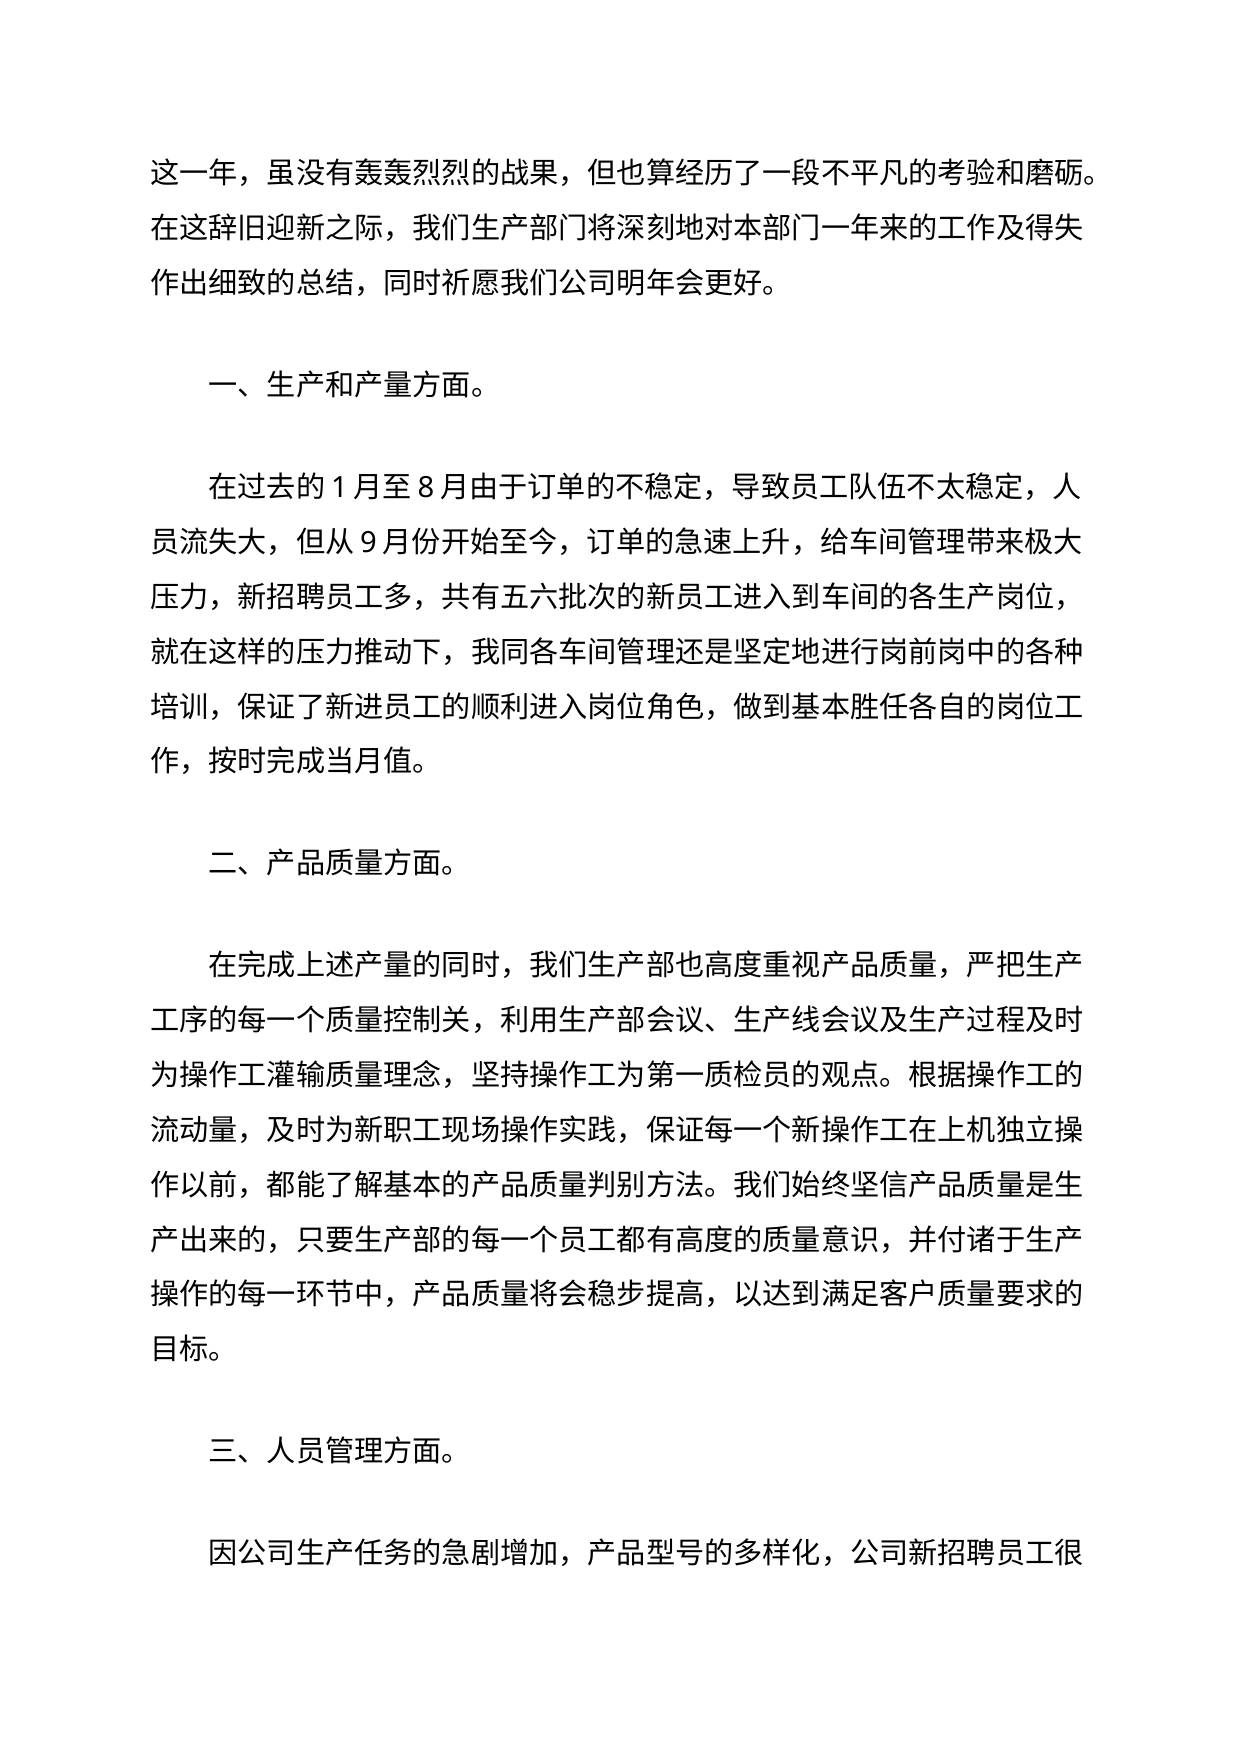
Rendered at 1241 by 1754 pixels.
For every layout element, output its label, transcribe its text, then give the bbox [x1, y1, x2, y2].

text 在完成上述产量的同时，我们生产部也高度重视产品质量，严把生产工序的每一个质量控制关，利用生产部会议、生产线会议及生产过程及时为操作工灌输质量理念，坚持操作工为第一质检员的观点。根据操作工的流动量，及时为新职工现场操作实践，保证每一个新操作工在上机独立操作以前，都能了解基本的产品质量判别方法。我们始终坚信产品质量是生产出来的，只要生产部的每一个员工都有高度的质量意识，并付诸于生产操作的每一环节中，产品质量将会稳步提高，以达到满足客户质量要求的目标。 [150, 942, 1090, 1368]
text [150, 150, 1090, 302]
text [150, 1529, 1090, 1572]
text 三、人员管理方面。 [150, 1428, 1090, 1470]
text 二、产品质量方面。 [150, 840, 1090, 882]
text 一、生产和产量方面。 [150, 362, 1090, 404]
text 在过去的1月至8月由于订单的不稳定，导致员工队伍不太稳定，人员流失大，但从9月份开始至今，订单的急速上升，给车间管理带来极大压力，新招聘员工多，共有五六批次的新员工进入到车间的各生产岗位，就在这样的压力推动下，我同各车间管理还是坚定地进行岗前岗中的各种培训，保证了新进员工的顺利进入岗位角色，做到基本胜任各自的岗位工作，按时完成当月值。 [150, 463, 1090, 780]
